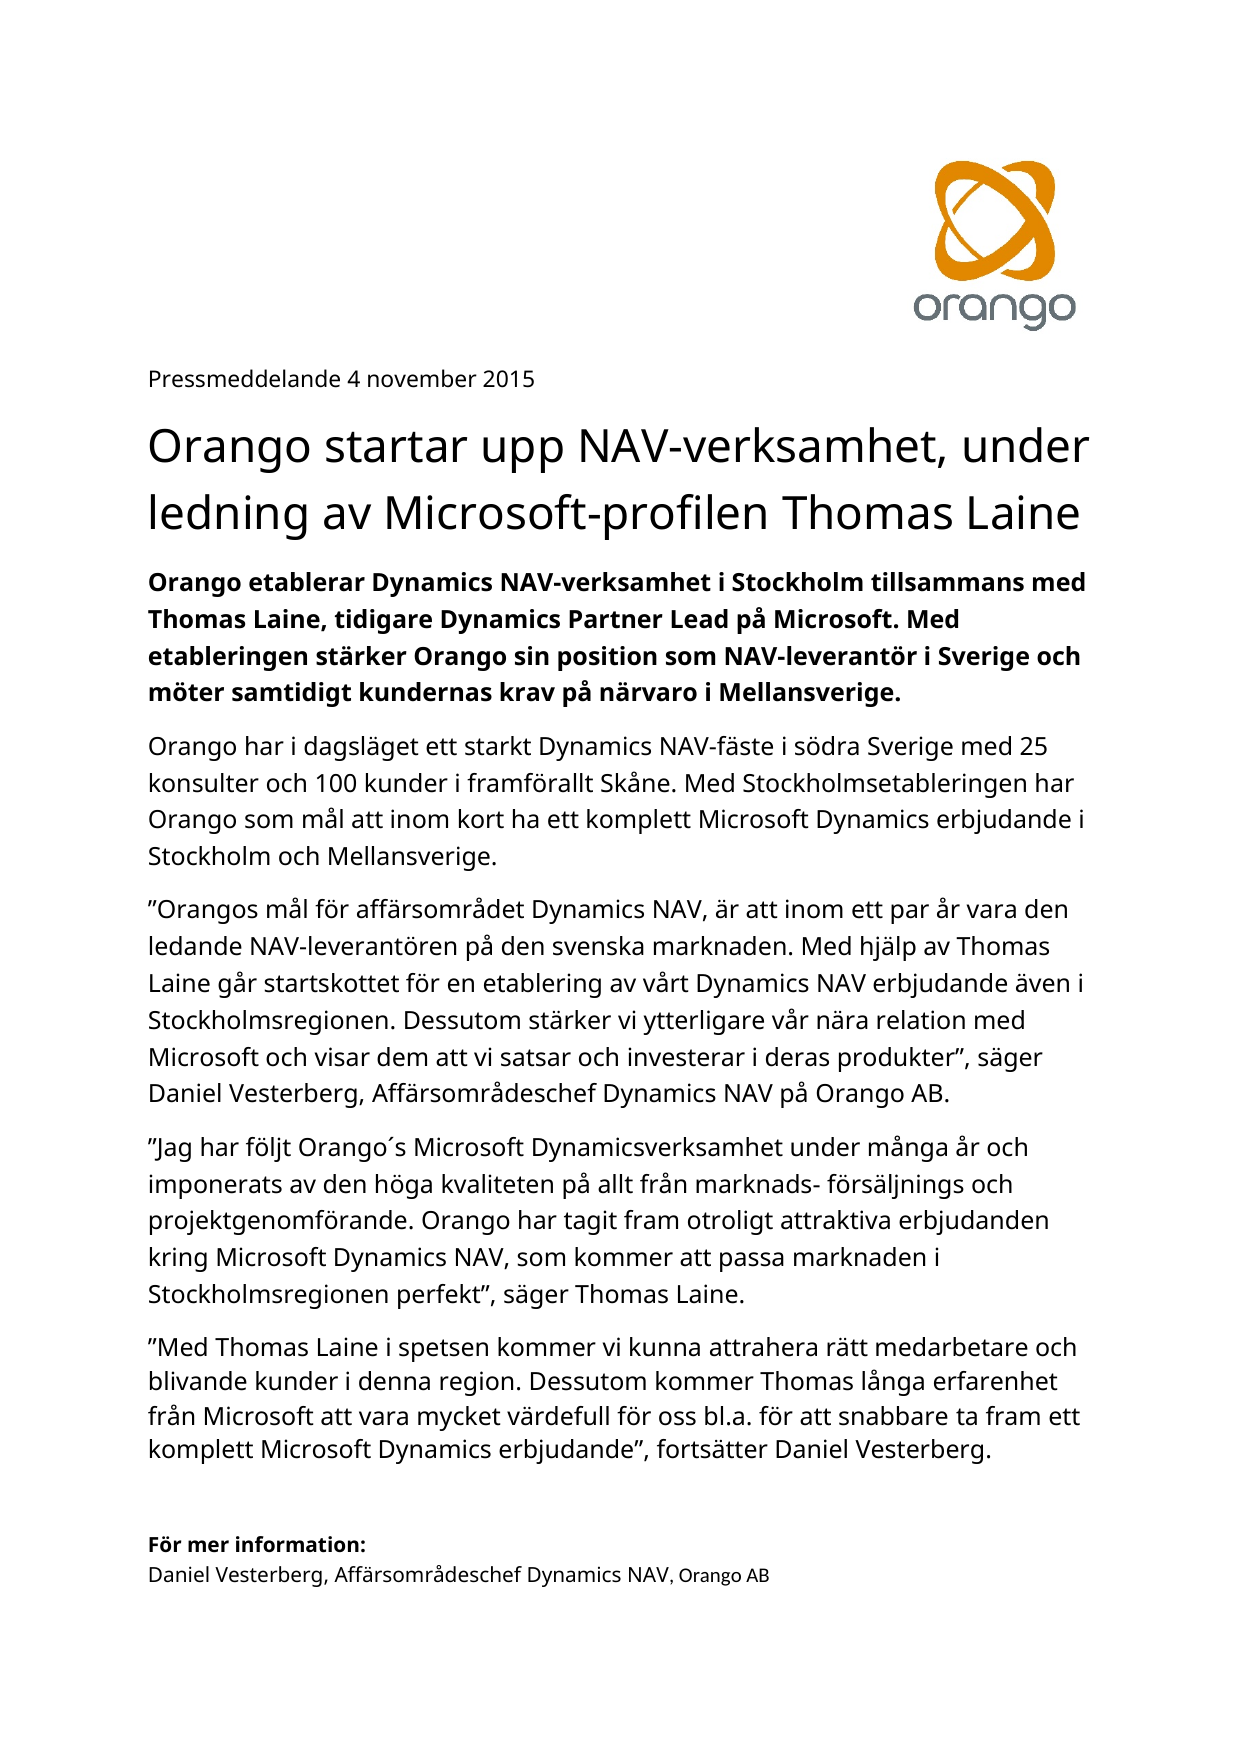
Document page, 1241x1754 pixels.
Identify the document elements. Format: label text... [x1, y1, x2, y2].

text Orango har i dagsläget ett starkt Dynamics NAV-fäste i södra Sverige med 25 konsulter och 100 kunder i framförallt Skåne. Med Stockholmsetableringen har Orango som mål att inom kort ha ett komplett Microsoft Dynamics erbjudande i Stockholm och Mellansverige. [148, 728, 1093, 873]
text Pressmeddelande 4 november 2015 [148, 363, 1093, 394]
picture [896, 147, 1093, 344]
text ”Jag har följt Orango´s Microsoft Dynamicsverksamhet under många år och imponerats av den höga kvaliteten på allt från marknads- försäljnings och projektgenomförande. Orango har tagit fram otroligt attraktiva erbjudanden kring Microsoft Dynamics NAV, som kommer att passa marknaden i Stockholmsregionen perfekt”, säger Thomas Laine. [148, 1129, 1093, 1311]
text Orango startar upp NAV-verksamhet, under ledning av Microsoft-profilen Thomas Laine [148, 413, 1093, 543]
text Daniel Vesterberg, Affärsområdeschef Dynamics NAV, Orango AB [148, 1560, 1093, 1589]
text ”Orangos mål för affärsområdet Dynamics NAV, är att inom ett par år vara den ledande NAV-leverantören på den svenska marknaden. Med hjälp av Thomas Laine går startskottet för en etablering av vårt Dynamics NAV erbjudande även i Stockholmsregionen. Dessutom stärker vi ytterligare vår nära relation med Microsoft och visar dem att vi satsar och investerar i deras produkter”, säger Daniel Vesterberg, Affärsområdeschef Dynamics NAV på Orango AB. [148, 892, 1093, 1110]
text Orango etablerar Dynamics NAV-verksamhet i Stockholm tillsammans med Thomas Laine, tidigare Dynamics Partner Lead på Microsoft. Med etableringen stärker Orango sin position som NAV-leverantör i Sverige och möter samtidigt kundernas krav på närvaro i Mellansverige. [148, 565, 1093, 709]
text ”Med Thomas Laine i spetsen kommer vi kunna attrahera rätt medarbetare och blivande kunder i denna region. Dessutom kommer Thomas långa erfarenhet från Microsoft att vara mycket värdefull för oss bl.a. för att snabbare ta fram ett komplett Microsoft Dynamics erbjudande”, fortsätter Daniel Vesterberg. [148, 1330, 1093, 1466]
text För mer information: [148, 1530, 1093, 1558]
